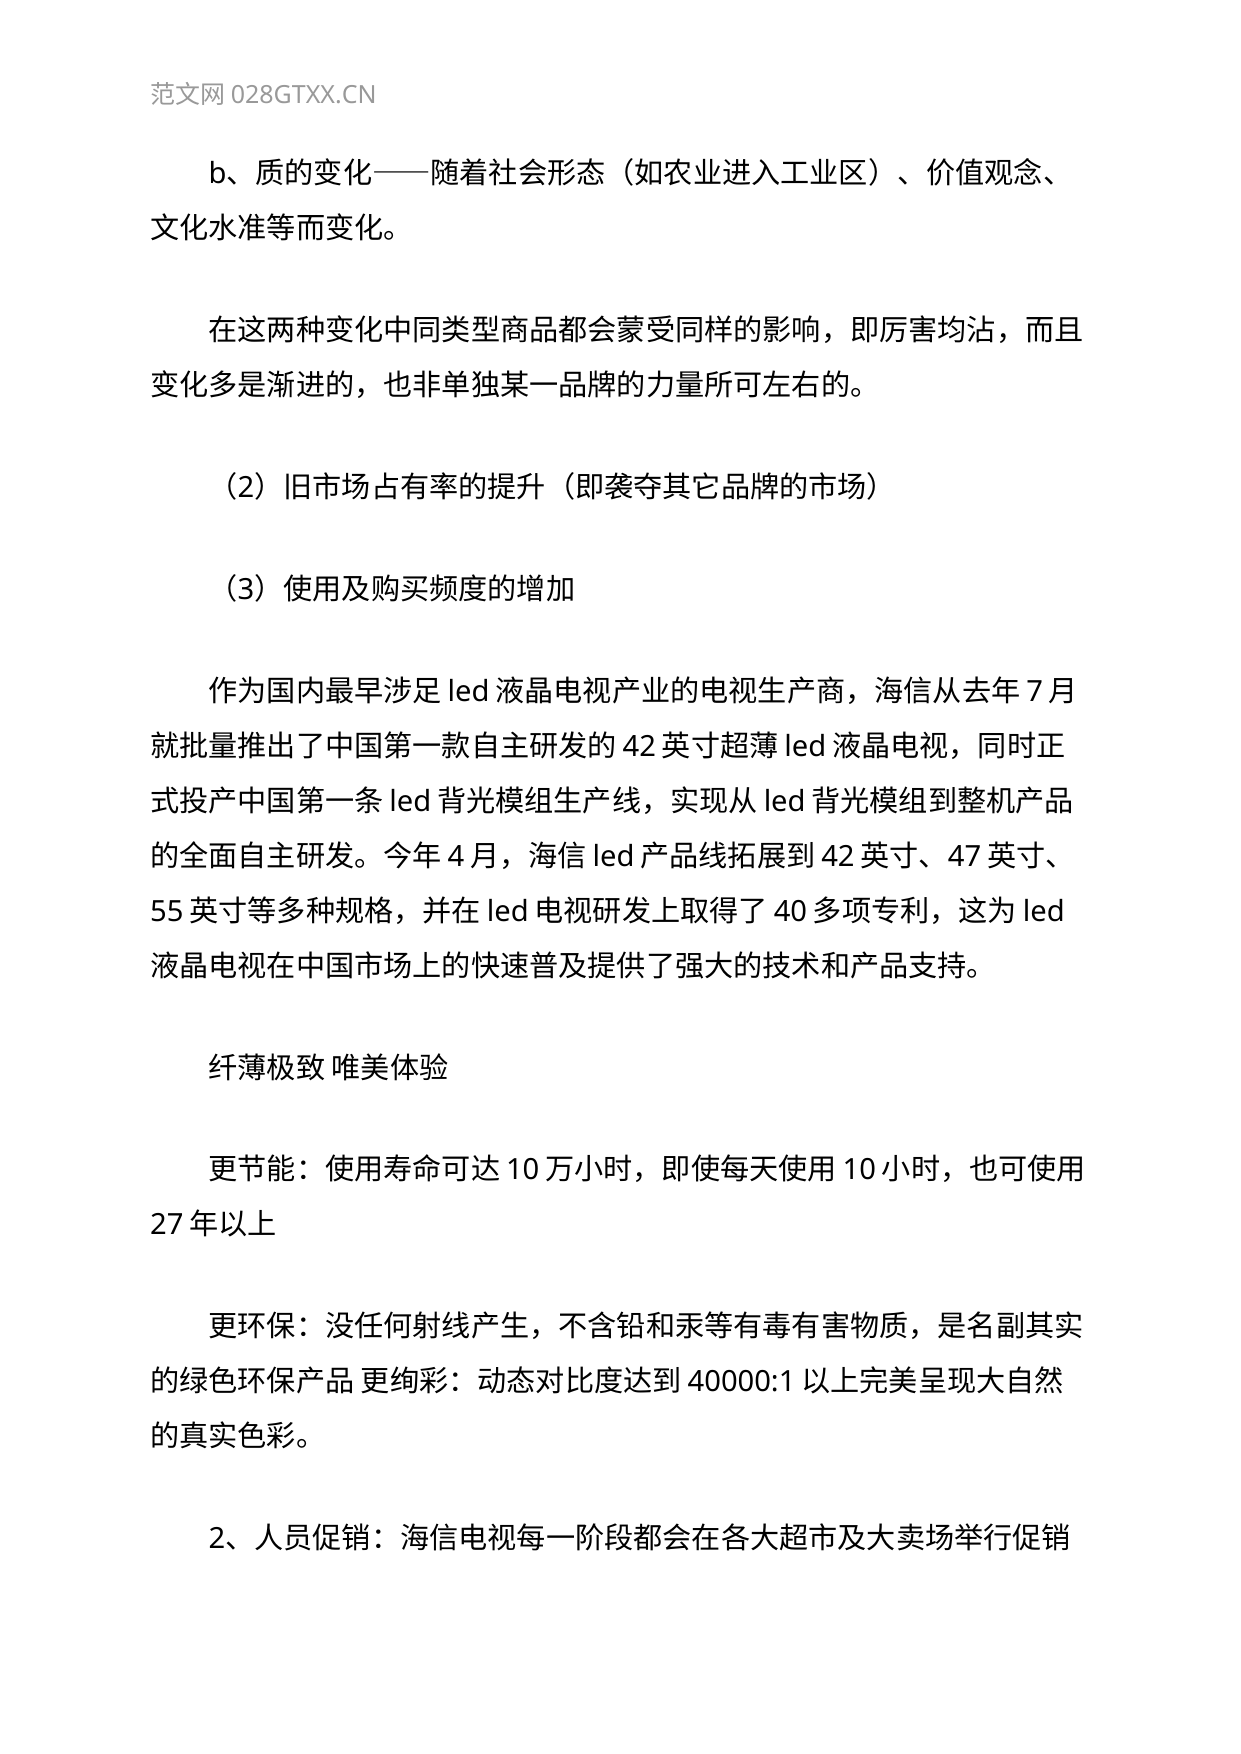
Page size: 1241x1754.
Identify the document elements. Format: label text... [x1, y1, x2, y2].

text 在这两种变化中同类型商品都会蒙受同样的影响，即厉害均沾，而且变化多是渐进的，也非单独某一品牌的力量所可左右的。 [150, 307, 1090, 404]
text 纤薄极致 唯美体验 [150, 1044, 1090, 1086]
text （3）使用及购买频度的增加 [150, 565, 1090, 608]
text 更节能：使用寿命可达10万小时，即使每天使用10小时，也可使用27年以上 [150, 1146, 1090, 1243]
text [150, 1514, 1090, 1557]
text （2）旧市场占有率的提升（即袭夺其它品牌的市场） [150, 463, 1090, 506]
text 更环保：没任何射线产生，不含铅和汞等有毒有害物质，是名副其实的绿色环保产品 更绚彩：动态对比度达到40000:1以上完美呈现大自然的真实色彩。 [150, 1303, 1090, 1455]
text b、质的变化——随着社会形态（如农业进入工业区）、价值观念、文化水准等而变化。 [150, 150, 1090, 247]
text 作为国内最早涉足led液晶电视产业的电视生产商，海信从去年7月就批量推出了中国第一款自主研发的42英寸超薄led液晶电视，同时正式投产中国第一条led背光模组生产线，实现从led背光模组到整机产品的全面自主研发。今年4月，海信led产品线拓展到42英寸、47英寸、55英寸等多种规格，并在led电视研发上取得了40多项专利，这为led液晶电视在中国市场上的快速普及提供了强大的技术和产品支持。 [150, 667, 1090, 985]
